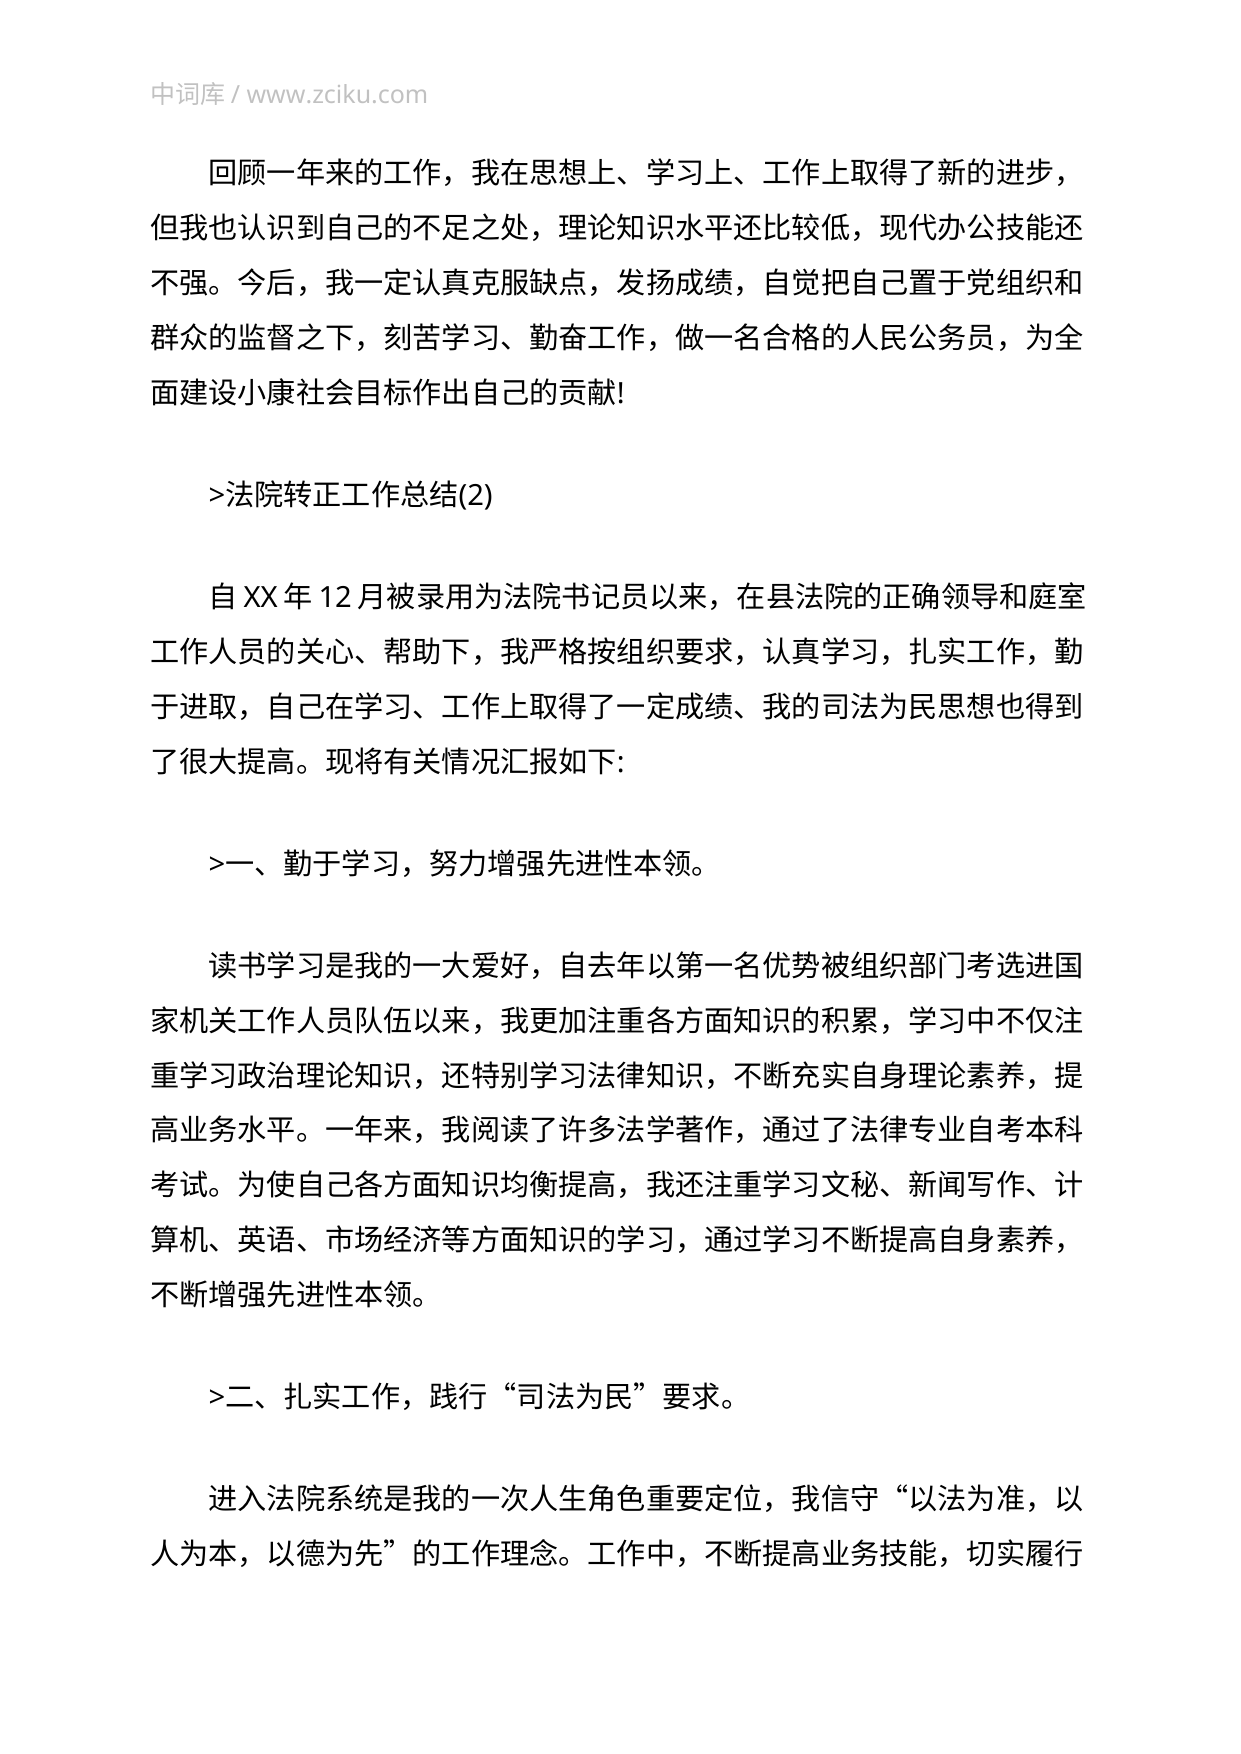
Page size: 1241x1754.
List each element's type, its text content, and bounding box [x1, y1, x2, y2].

text >一、勤于学习，努力增强先进性本领。 [150, 840, 1090, 883]
text >法院转正工作总结(2) [150, 472, 1090, 514]
text 读书学习是我的一大爱好，自去年以第一名优势被组织部门考选进国家机关工作人员队伍以来，我更加注重各方面知识的积累，学习中不仅注重学习政治理论知识，还特别学习法律知识，不断充实自身理论素养，提高业务水平。一年来，我阅读了许多法学著作，通过了法律专业自考本科考试。为使自己各方面知识均衡提高，我还注重学习文秘、新闻写作、计算机、英语、市场经济等方面知识的学习，通过学习不断提高自身素养，不断增强先进性本领。 [150, 942, 1090, 1314]
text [150, 1475, 1090, 1573]
text 自XX年12月被录用为法院书记员以来，在县法院的正确领导和庭室工作人员的关心、帮助下，我严格按组织要求，认真学习，扎实工作，勤于进取，自己在学习、工作上取得了一定成绩、我的司法为民思想也得到了很大提高。现将有关情况汇报如下: [150, 573, 1090, 781]
text >二、扎实工作，践行“司法为民”要求。 [150, 1373, 1090, 1416]
text 回顾一年来的工作，我在思想上、学习上、工作上取得了新的进步，但我也认识到自己的不足之处，理论知识水平还比较低，现代办公技能还不强。今后，我一定认真克服缺点，发扬成绩，自觉把自己置于党组织和群众的监督之下，刻苦学习、勤奋工作，做一名合格的人民公务员，为全面建设小康社会目标作出自己的贡献! [150, 150, 1090, 412]
